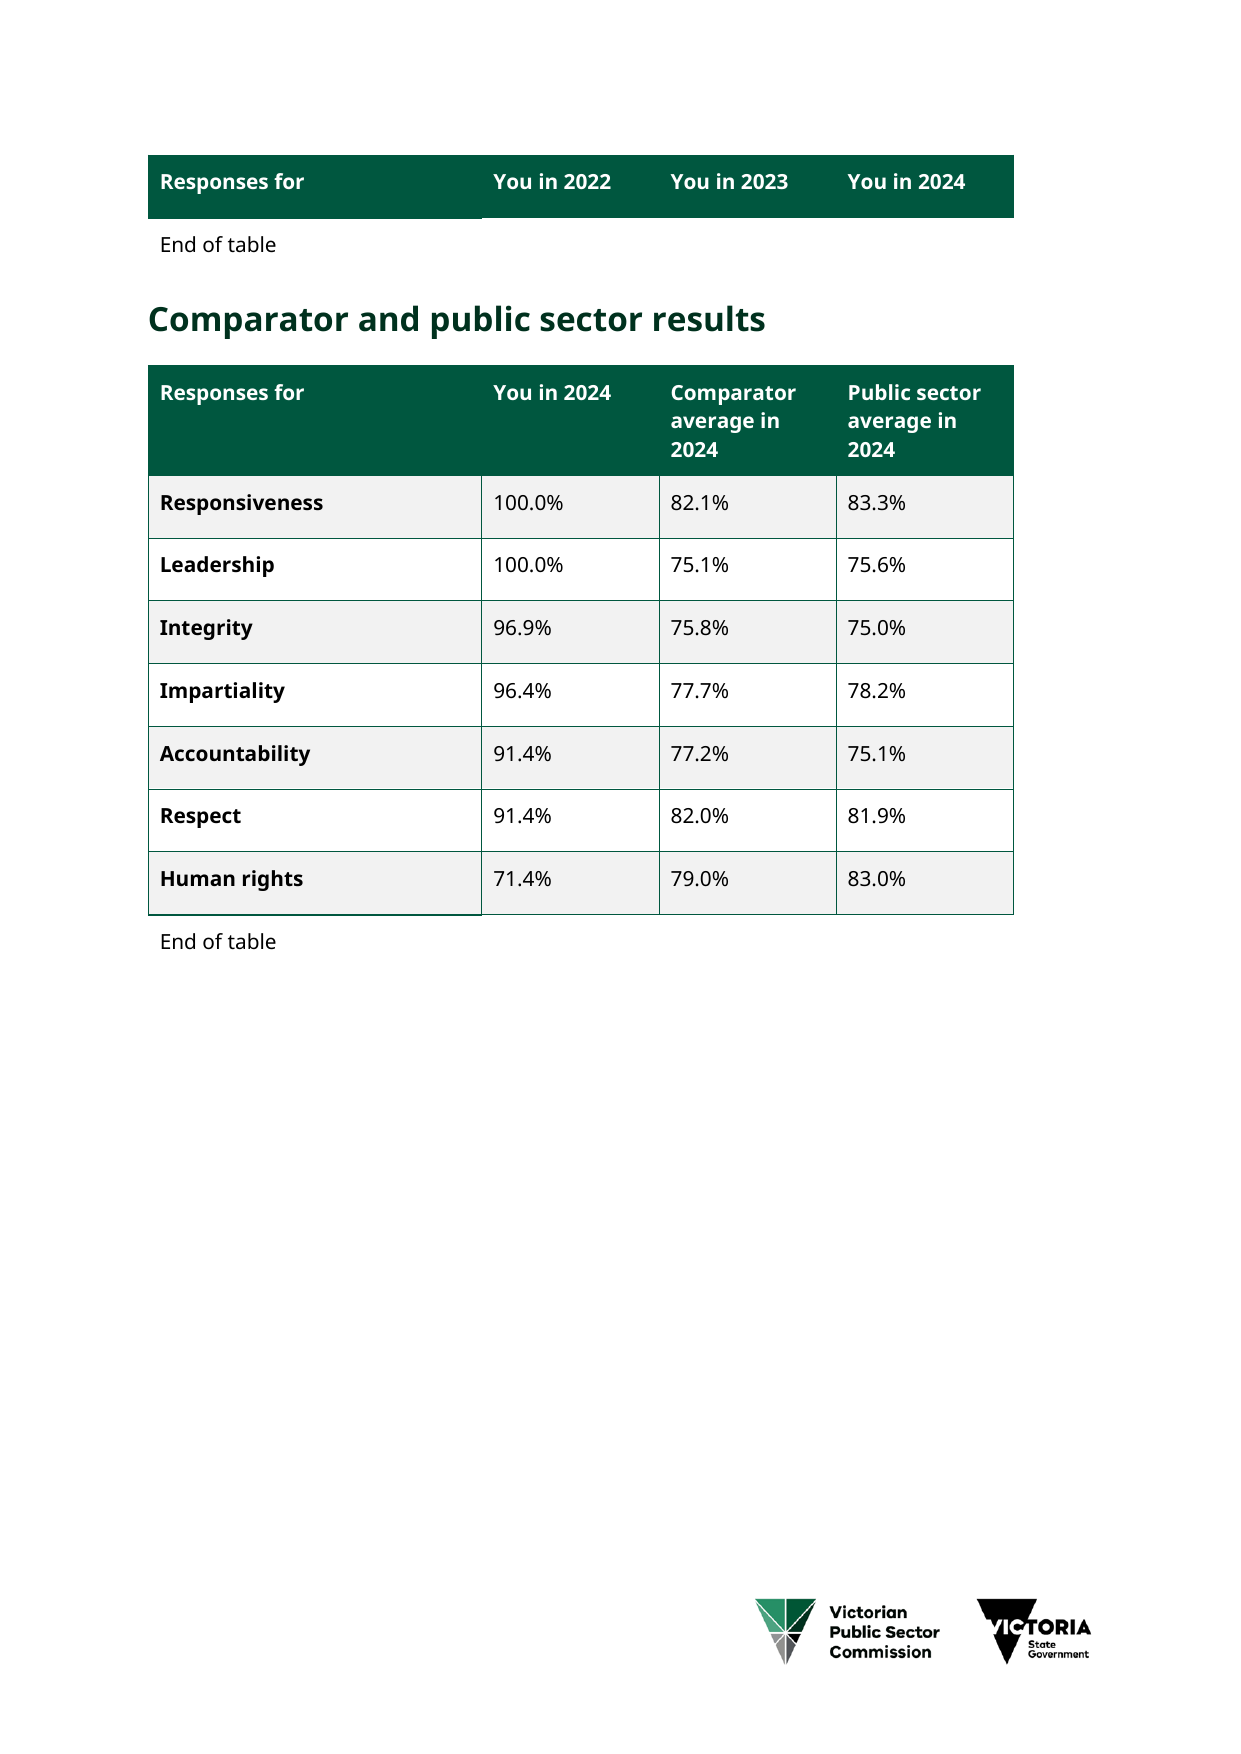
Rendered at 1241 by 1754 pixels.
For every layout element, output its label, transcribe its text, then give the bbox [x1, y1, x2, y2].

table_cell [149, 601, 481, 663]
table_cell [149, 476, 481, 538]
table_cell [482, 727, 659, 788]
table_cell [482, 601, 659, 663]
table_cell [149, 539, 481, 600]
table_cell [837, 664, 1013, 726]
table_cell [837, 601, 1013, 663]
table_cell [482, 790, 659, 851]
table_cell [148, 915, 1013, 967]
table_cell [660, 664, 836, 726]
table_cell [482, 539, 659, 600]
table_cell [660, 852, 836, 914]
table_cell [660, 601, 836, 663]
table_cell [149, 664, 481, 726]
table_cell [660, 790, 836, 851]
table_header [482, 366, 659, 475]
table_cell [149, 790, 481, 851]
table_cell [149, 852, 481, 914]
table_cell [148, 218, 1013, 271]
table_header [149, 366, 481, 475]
subtitle Comparator and public sector results [148, 296, 1092, 341]
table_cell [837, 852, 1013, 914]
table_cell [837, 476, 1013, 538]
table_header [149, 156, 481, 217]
picture [754, 1598, 1093, 1666]
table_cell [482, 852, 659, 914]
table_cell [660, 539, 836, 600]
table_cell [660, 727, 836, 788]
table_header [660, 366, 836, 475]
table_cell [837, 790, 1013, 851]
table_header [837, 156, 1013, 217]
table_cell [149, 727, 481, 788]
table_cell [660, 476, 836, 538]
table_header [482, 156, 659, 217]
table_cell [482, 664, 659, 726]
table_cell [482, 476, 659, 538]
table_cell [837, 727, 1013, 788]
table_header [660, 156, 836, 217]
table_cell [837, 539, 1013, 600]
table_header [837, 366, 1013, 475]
